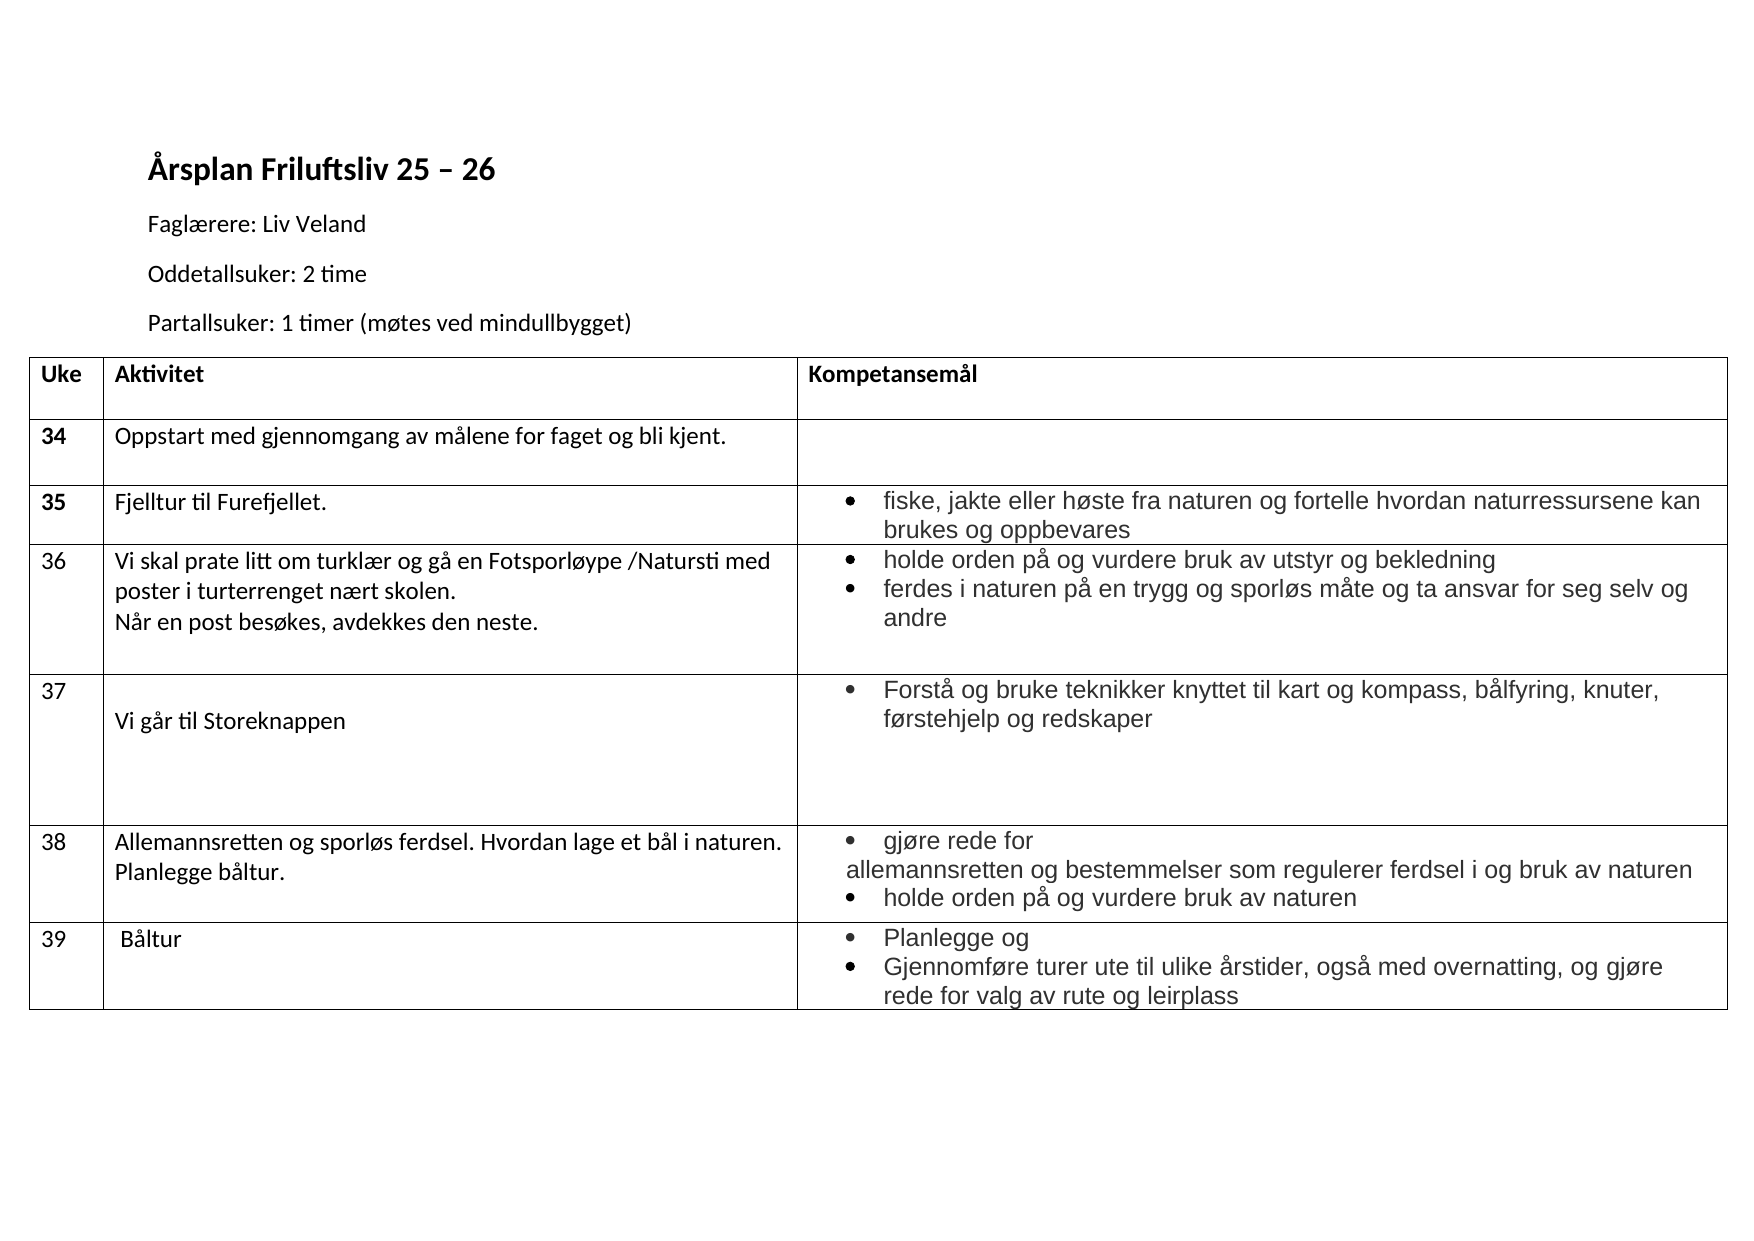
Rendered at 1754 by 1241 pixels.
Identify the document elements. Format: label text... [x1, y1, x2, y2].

table_cell Forstå og bruke teknikker knyttet til kart og kompass, bålfyring, knuter, førstehjelp og redskaper [798, 675, 1727, 825]
text Oddetallsuker: 2 time [148, 258, 1606, 288]
table_cell Planlegge og Gjennomføre turer ute til ulike årstider, også med overnatting, og gjøre rede for valg av rute og leirplass [798, 923, 1036, 1009]
text Partallsuker: 1 timer (møtes ved mindullbygget) [148, 307, 1606, 338]
table_cell 37 [30, 675, 103, 825]
table_cell 34 [30, 420, 103, 485]
table_header Aktivitet [104, 358, 797, 419]
text Årsplan Friluftsliv 25 – 26 [148, 148, 1606, 188]
table_cell Båltur [104, 923, 797, 1009]
table_cell fiske, jakte eller høste fra naturen og fortelle hvordan naturressursene kan brukes og oppbevares [1131, 486, 1727, 544]
table_cell gjøre rede for allemannsretten og bestemmelser som regulerer ferdsel i og bruk av naturen holde orden på og vurdere bruk av naturen [798, 826, 1727, 922]
table_cell 36 [30, 545, 103, 674]
table_cell Fjelltur til Furefjellet. [104, 486, 797, 544]
table_cell [798, 420, 1727, 485]
table_cell holde orden på og vurdere bruk av utstyr og bekledning ferdes i naturen på en trygg og sporløs måte og ta ansvar for seg selv og andre [798, 545, 1727, 674]
table_header Uke [30, 358, 103, 419]
text Faglærere: Liv Veland [148, 208, 1606, 239]
table_cell 38 [30, 826, 103, 922]
table_cell Allemannsretten og sporløs ferdsel. Hvordan lage et bål i naturen. Planlegge båltur. [104, 826, 797, 922]
table_cell Vi går til Storeknappen [104, 675, 797, 825]
table_cell Planlegge og Gjennomføre turer ute til ulike årstider, også med overnatting, og gjøre rede for valg av rute og leirplass [1239, 923, 1727, 1009]
table_cell Oppstart med gjennomgang av målene for faget og bli kjent. [104, 420, 797, 485]
table_cell 39 [30, 923, 103, 1009]
table_cell Vi skal prate litt om turklær og gå en Fotsporløype /Natursti med poster i turterrenget nært skolen. Når en post besøkes, avdekkes den neste. [104, 545, 797, 674]
table_cell 35 [30, 486, 103, 544]
table_header Kompetansemål [798, 358, 1727, 419]
